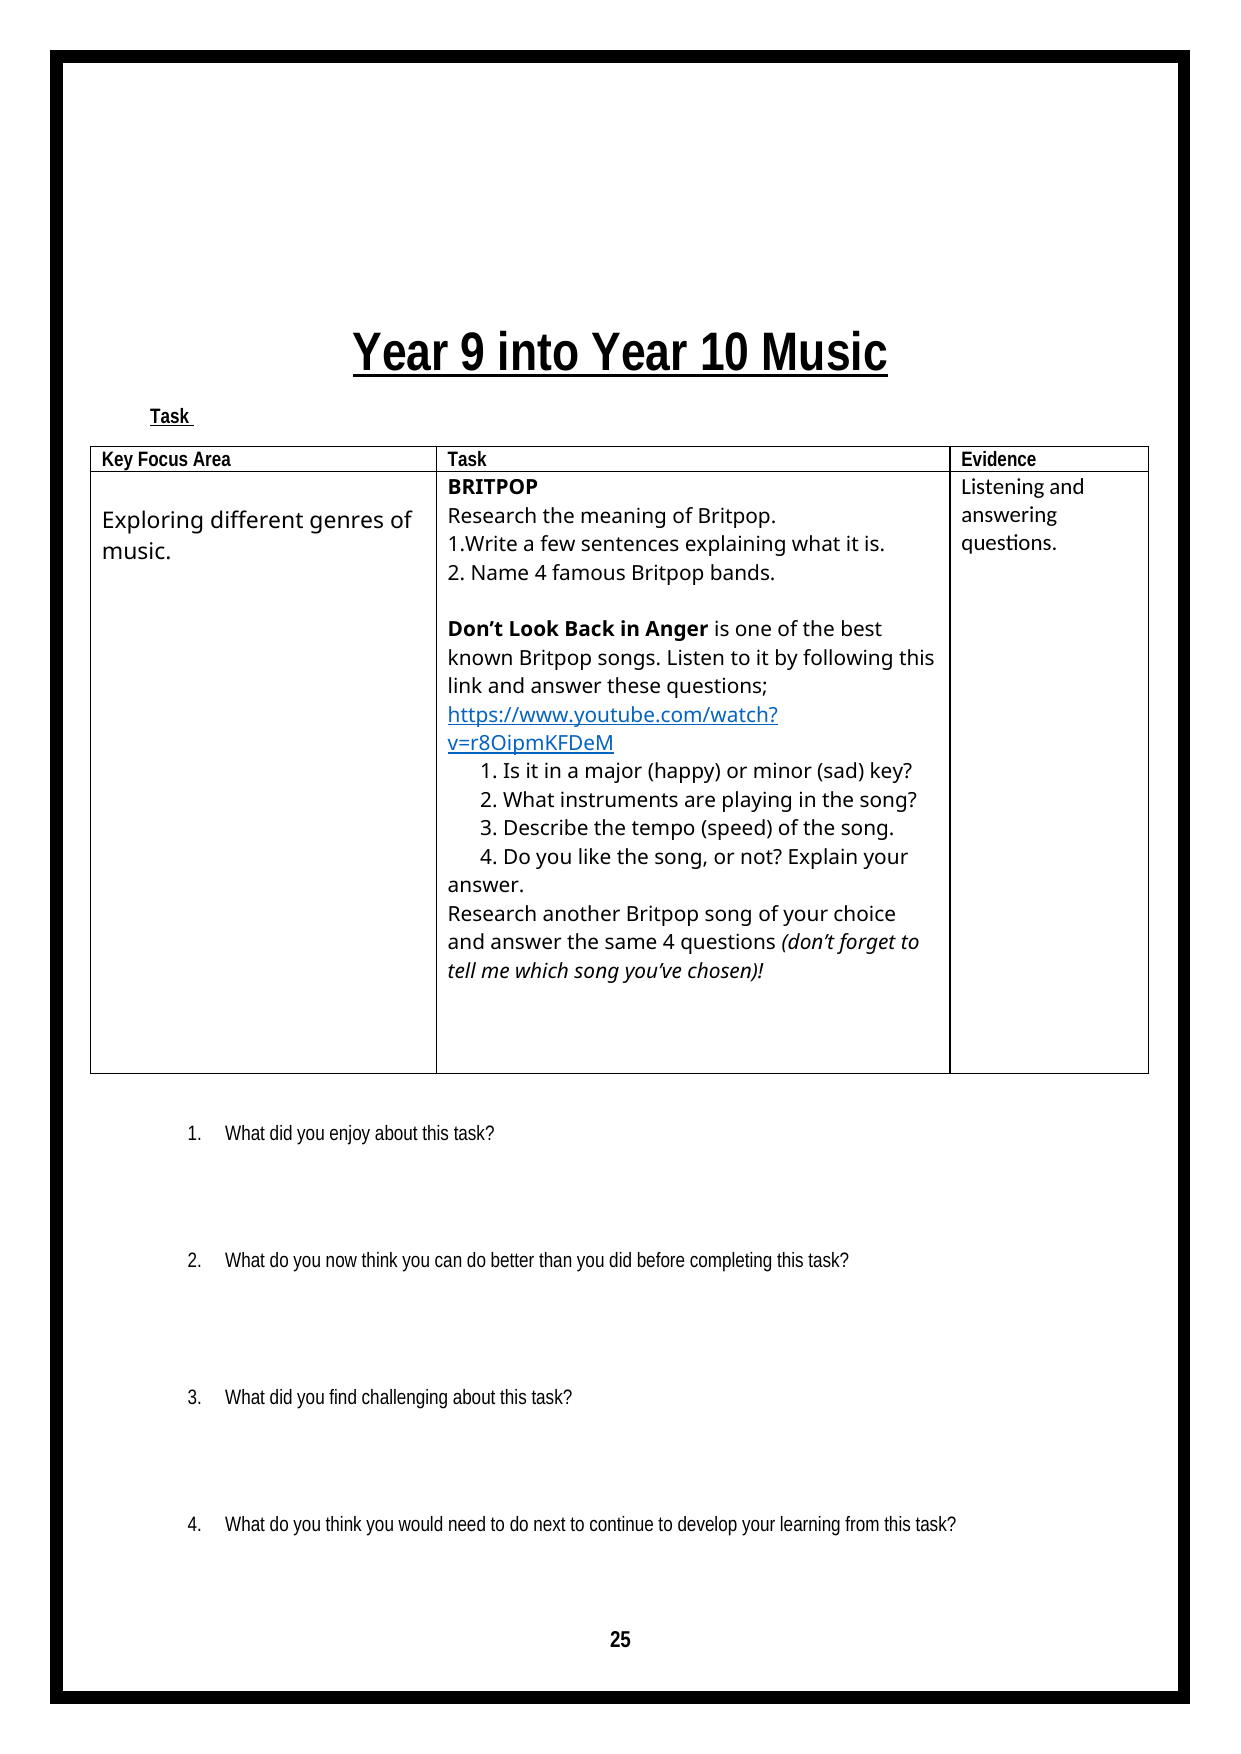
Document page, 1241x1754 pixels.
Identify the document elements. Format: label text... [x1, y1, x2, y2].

table_header Evidence [951, 447, 1148, 471]
table_cell Listening and answering questions. [951, 472, 1148, 1073]
list What do you think you would need to do next to continue to develop your learning from this task? [187, 1512, 1090, 1536]
table_cell BRITPOP Research the meaning of Britpop. 1.Write a few sentences explaining what it is. 2. Name 4 famous Britpop bands. Don’t Look Back in Anger is one of the best known Britpop songs. Listen to it by following this link and answer these questions; https://www.youtube.com/watch?v=r8OipmKFDeM 1. Is it in a major (happy) or minor (sad) key? 2. What instruments are playing in the song? 3. Describe the tempo (speed) of the song. 4. Do you like the song, or not? Explain your answer. Research another Britpop song of your choice and answer the same 4 questions (don’t forget to tell me which song you’ve chosen)! [437, 472, 949, 1073]
table_header Task [437, 447, 949, 471]
text Year 9 into Year 10 Music [150, 320, 1090, 382]
text Task [150, 404, 1090, 428]
table_cell Exploring different genres of music. [91, 472, 436, 1073]
list What did you enjoy about this task? [187, 1121, 1090, 1145]
list What do you now think you can do better than you did before completing this task? [187, 1248, 1090, 1272]
list What did you find challenging about this task? [187, 1385, 1090, 1409]
table_header Key Focus Area [91, 447, 436, 471]
